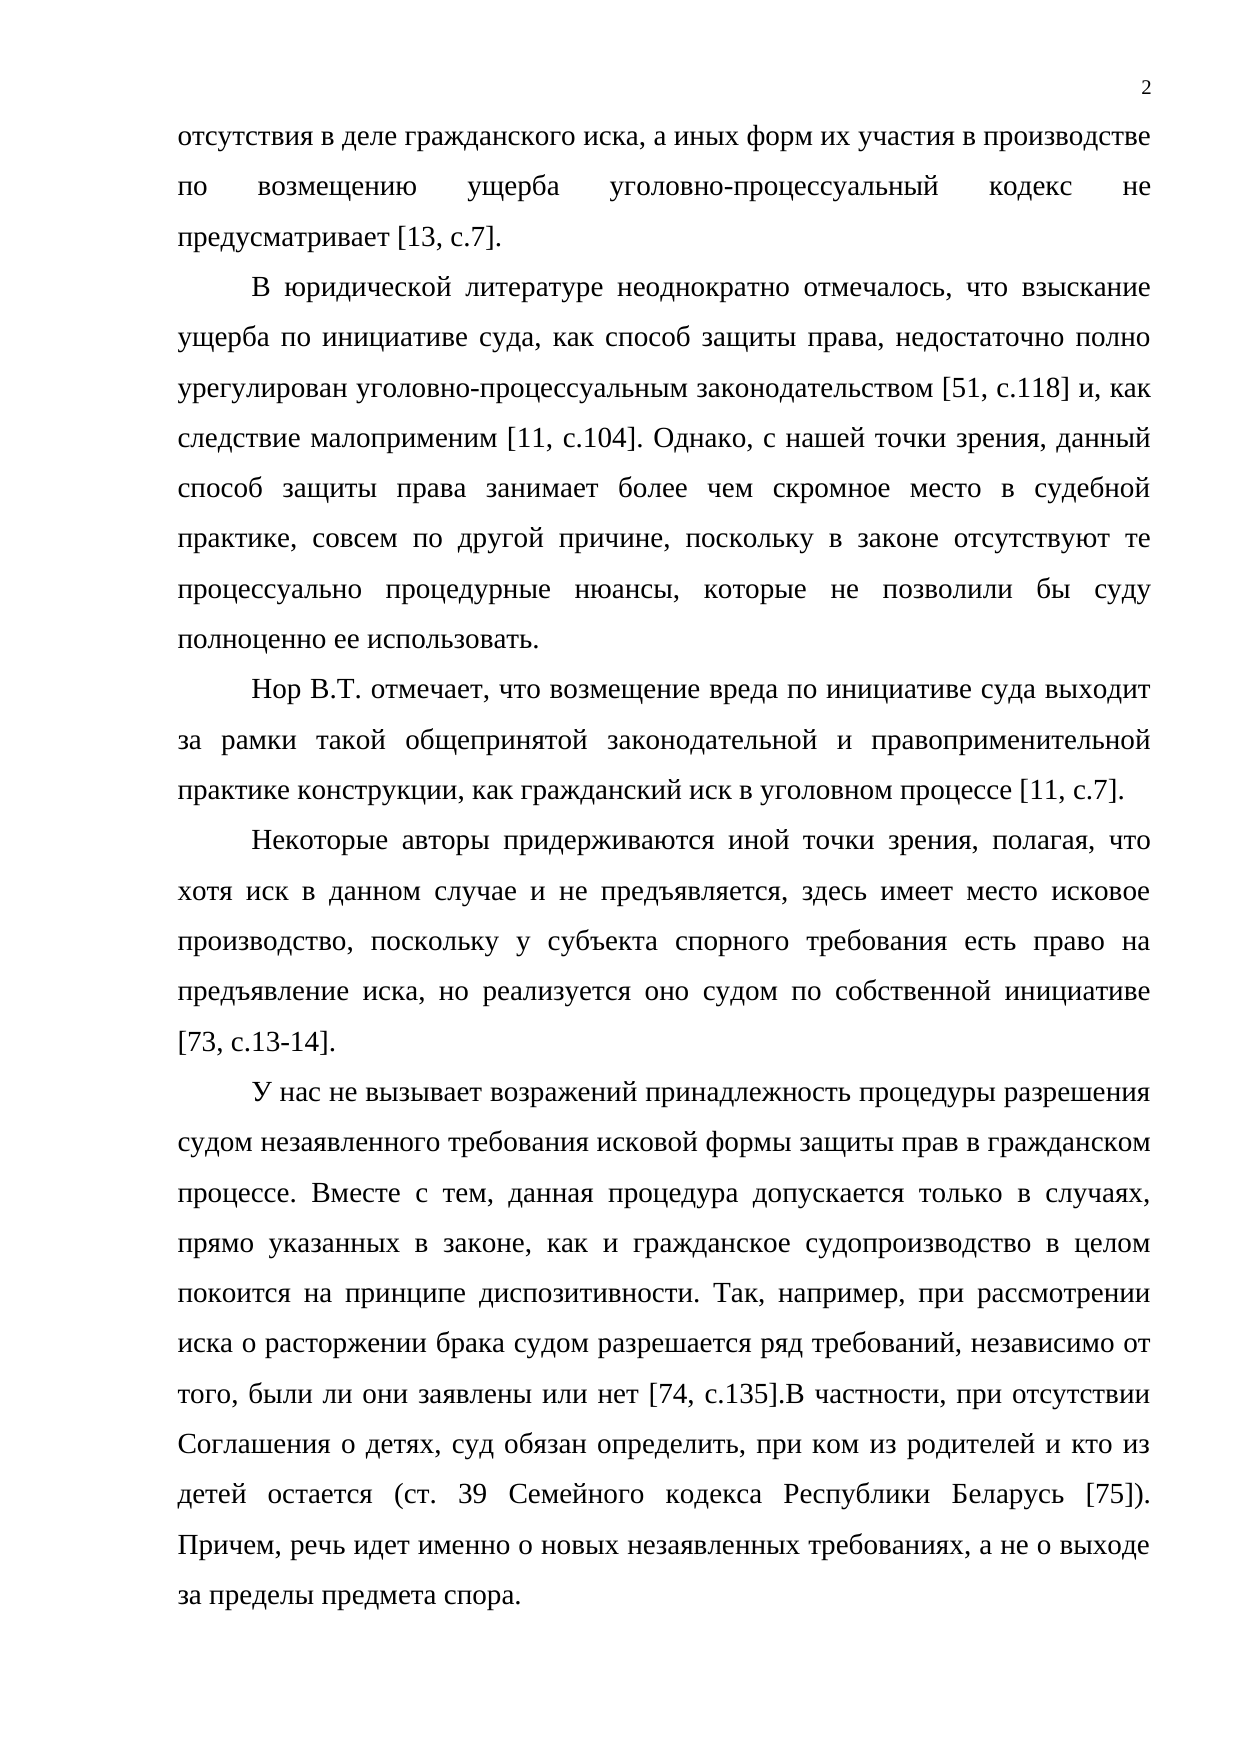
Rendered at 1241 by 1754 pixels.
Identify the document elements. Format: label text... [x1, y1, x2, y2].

text Некоторые авторы придерживаются иной точки зрения, полагая, что хотя иск в данном случае и не предъявляется, здесь имеет место исковое производство, поскольку у субъекта спорного требования есть право на предъявление иска, но реализуется оно судом по собственной инициативе [73, с.13-14]. [177, 822, 1152, 1057]
text В юридической литературе неоднократно отмечалось, что взыскание ущерба по инициативе суда, как способ защиты права, недостаточно полно урегулирован уголовно-процессуальным законодательством [51, с.118] и, как следствие малоприменим [11, с.104]. Однако, с нашей точки зрения, данный способ защиты права занимает более чем скромное место в судебной практике, совсем по другой причине, поскольку в законе отсутствуют те процессуально процедурные нюансы, которые не позволили бы суду полноценно ее использовать. [177, 269, 1152, 655]
text У нас не вызывает возражений принадлежность процедуры разрешения судом незаявленного требования исковой формы защиты прав в гражданском процессе. Вместе с тем, данная процедура допускается только в случаях, прямо указанных в законе, как и гражданское судопроизводство в целом покоится на принципе диспозитивности. Так, например, при рассмотрении иска о расторжении брака судом разрешается ряд требований, независимо от того, были ли они заявлены или нет [74, с.135].В частности, при отсутствии Соглашения о детях, суд обязан определить, при ком из родителей и кто из детей остается (ст. 39 Семейного кодекса Республики Беларусь [75]). Причем, речь идет именно о новых незаявленных требованиях, а не о выходе за пределы предмета спора. [177, 1074, 1152, 1611]
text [177, 118, 1152, 252]
text Нор В.Т. отмечает, что возмещение вреда по инициативе суда выходит за рамки такой общепринятой законодательной и правоприменительной практике конструкции, как гражданский иск в уголовном процессе [11, с.7]. [177, 672, 1152, 806]
